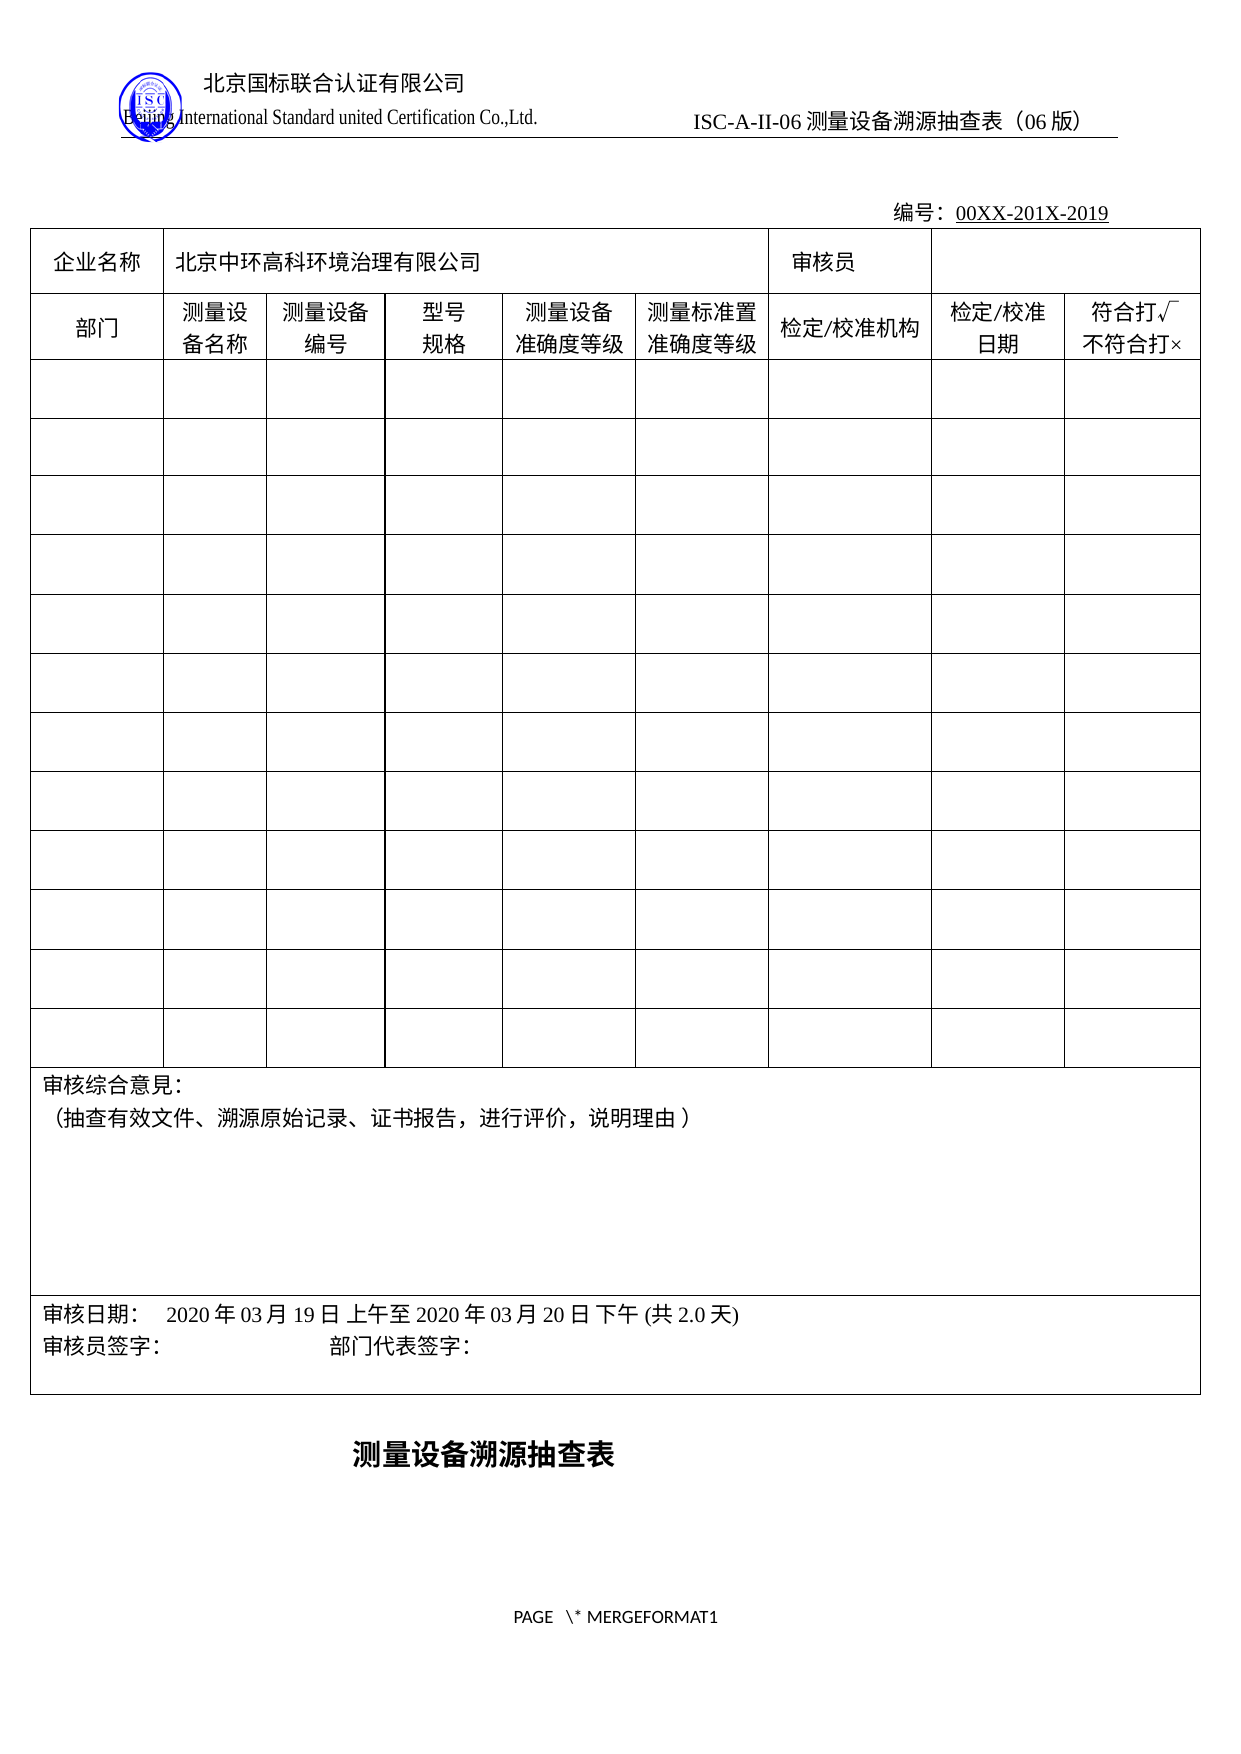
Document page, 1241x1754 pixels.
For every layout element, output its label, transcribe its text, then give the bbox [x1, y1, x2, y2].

table_cell [636, 654, 768, 712]
table_cell [1065, 890, 1200, 948]
table_cell 测量设备名称 [164, 294, 266, 359]
table_cell [31, 831, 163, 889]
table_cell [769, 890, 931, 948]
table_cell 型号 规格 [386, 294, 502, 359]
table_cell [932, 535, 1064, 593]
table_cell [386, 419, 502, 475]
table_cell [932, 772, 1064, 830]
table_cell [386, 831, 502, 889]
table_cell [164, 476, 266, 534]
table_cell 测量标准置 准确度等级 [636, 294, 768, 359]
table_cell [164, 950, 266, 1008]
table_cell 部门 [31, 294, 163, 359]
table_cell [267, 772, 384, 830]
table_cell [1065, 1009, 1200, 1067]
table_cell [267, 360, 384, 418]
table_cell [386, 654, 502, 712]
table_cell [932, 831, 1064, 889]
table_cell [636, 595, 768, 653]
table_cell [503, 772, 635, 830]
table_cell [932, 1009, 1064, 1067]
table_cell [386, 772, 502, 830]
table_cell [267, 890, 384, 948]
table_cell [503, 595, 635, 653]
table_cell [267, 535, 384, 593]
table_cell [503, 890, 635, 948]
table_cell [386, 1009, 502, 1067]
table_cell [769, 535, 931, 593]
table_cell [1065, 595, 1200, 653]
table_cell [932, 713, 1064, 771]
table_cell [932, 360, 1064, 418]
table_cell [267, 595, 384, 653]
table_cell [636, 1009, 768, 1067]
table_cell [1065, 950, 1200, 1008]
text 编号：00XX-201X-2019 [123, 195, 1108, 228]
table_cell [164, 772, 266, 830]
table_cell [636, 476, 768, 534]
table_cell [932, 890, 1064, 948]
table_cell [769, 831, 931, 889]
table_cell [503, 654, 635, 712]
table_cell [386, 535, 502, 593]
table_cell [31, 476, 163, 534]
table_cell [31, 772, 163, 830]
table_header [932, 229, 1200, 293]
table_cell [636, 419, 768, 475]
table_cell [1065, 654, 1200, 712]
table_cell [164, 713, 266, 771]
table_cell [636, 713, 768, 771]
table_header 企业名称 [31, 229, 163, 293]
table_cell [267, 419, 384, 475]
table_cell [31, 890, 163, 948]
table_cell [164, 1009, 266, 1067]
table_cell [932, 419, 1064, 475]
table_cell 检定/校准日期 [932, 294, 1064, 359]
table_cell [164, 654, 266, 712]
table_cell [1065, 535, 1200, 593]
table_cell [769, 772, 931, 830]
table_cell [932, 595, 1064, 653]
table_cell [164, 535, 266, 593]
table_cell [31, 1009, 163, 1067]
table_cell [636, 360, 768, 418]
table_cell [267, 831, 384, 889]
table_cell [386, 890, 502, 948]
table_cell 检定/校准机构 [769, 294, 931, 359]
table_cell [769, 713, 931, 771]
table_cell [503, 535, 635, 593]
table_cell [932, 654, 1064, 712]
table_cell [636, 831, 768, 889]
table_cell [636, 950, 768, 1008]
table_cell [164, 890, 266, 948]
table_cell 审核综合意見： （抽查有效文件、溯源原始记录、证书报告，进行评价，说明理由 ） [31, 1068, 1200, 1295]
table_cell [769, 1009, 931, 1067]
table_cell 审核日期： 2020年03月19日 上午至2020年03月20日 下午 (共2.0天) 审核员签字： 部门代表签字： [31, 1296, 1200, 1394]
picture [118, 72, 181, 141]
table_cell 符合打√ 不符合打× [1065, 294, 1200, 359]
table_cell [769, 419, 931, 475]
table_cell [164, 831, 266, 889]
table_cell 测量设备编号 [267, 294, 384, 359]
text 测量设备溯源抽查表 [123, 1420, 1108, 1485]
table_cell [267, 1009, 384, 1067]
table_cell [636, 535, 768, 593]
table_cell [386, 595, 502, 653]
table_cell [267, 476, 384, 534]
table_cell [503, 419, 635, 475]
table_cell [503, 950, 635, 1008]
table_cell [1065, 831, 1200, 889]
table_cell [769, 654, 931, 712]
table_cell [1065, 476, 1200, 534]
table_cell [769, 360, 931, 418]
table_cell [636, 772, 768, 830]
table_header 北京中环高科环境治理有限公司 [164, 229, 768, 293]
table_cell [267, 950, 384, 1008]
table_cell [503, 360, 635, 418]
table_cell [31, 950, 163, 1008]
table_cell [164, 595, 266, 653]
table_cell [932, 476, 1064, 534]
table_cell [31, 535, 163, 593]
table_cell [267, 654, 384, 712]
table_cell [769, 950, 931, 1008]
table_cell [164, 360, 266, 418]
table_cell [1065, 419, 1200, 475]
table_cell [386, 476, 502, 534]
table_cell [636, 890, 768, 948]
table_cell [769, 476, 931, 534]
table_cell [267, 713, 384, 771]
table_cell [31, 713, 163, 771]
table_cell [386, 950, 502, 1008]
table_cell [1065, 772, 1200, 830]
table_cell [503, 831, 635, 889]
table_cell [386, 713, 502, 771]
table_cell [31, 419, 163, 475]
table_header 审核员 [769, 229, 931, 293]
table_cell [386, 360, 502, 418]
table_cell [1065, 713, 1200, 771]
table_cell [31, 654, 163, 712]
table_cell [503, 1009, 635, 1067]
table_cell [31, 360, 163, 418]
table_cell [164, 419, 266, 475]
table_cell [503, 713, 635, 771]
table_cell 测量设备 准确度等级 [503, 294, 635, 359]
table_cell [31, 595, 163, 653]
table_cell [769, 595, 931, 653]
table_cell [503, 476, 635, 534]
table_cell [932, 950, 1064, 1008]
table_cell [1065, 360, 1200, 418]
